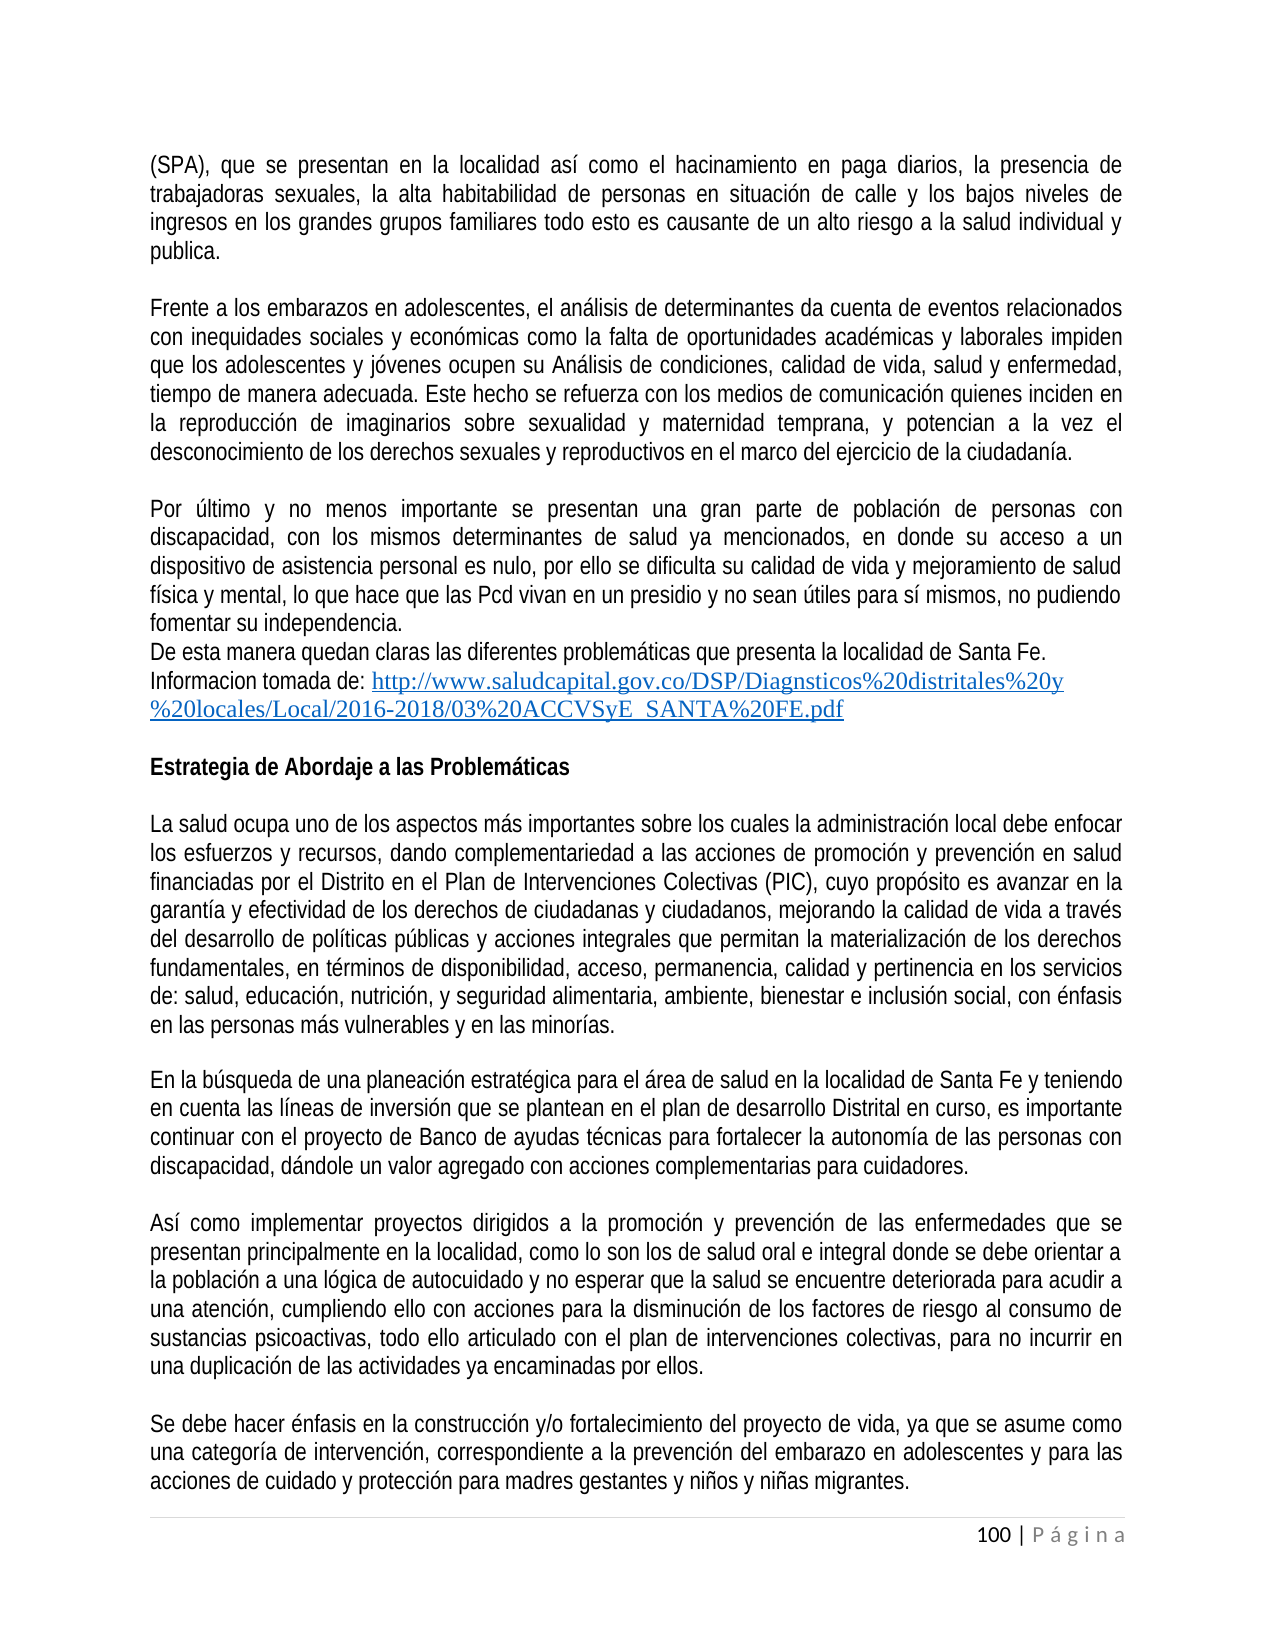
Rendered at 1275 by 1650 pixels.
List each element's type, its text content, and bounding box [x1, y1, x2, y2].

text Frente a los embarazos en adolescentes, el análisis de determinantes da cuenta de eventos relacionados con inequidades sociales y económicas como la falta de oportunidades académicas y laborales impiden que los adolescentes y jóvenes ocupen su Análisis de condiciones, calidad de vida, salud y enfermedad, tiempo de manera adecuada. Este hecho se refuerza con los medios de comunicación quienes inciden en la reproducción de imaginarios sobre sexualidad y maternidad temprana, y potencian a la vez el desconocimiento de los derechos sexuales y reproductivos en el marco del ejercicio de la ciudadanía. [150, 293, 1125, 465]
text Por último y no menos importante se presentan una gran parte de población de personas con discapacidad, con los mismos determinantes de salud ya mencionados, en donde su acceso a un dispositivo de asistencia personal es nulo, por ello se dificulta su calidad de vida y mejoramiento de salud física y mental, lo que hace que las Pcd vivan en un presidio y no sean útiles para sí mismos, no pudiendo fomentar su independencia. [150, 494, 1125, 637]
text Así como implementar proyectos dirigidos a la promoción y prevención de las enfermedades que se presentan principalmente en la localidad, como lo son los de salud oral e integral donde se debe orientar a la población a una lógica de autocuidado y no esperar que la salud se encuentre deteriorada para acudir a una atención, cumpliendo ello con acciones para la disminución de los factores de riesgo al consumo de sustancias psicoactivas, todo ello articulado con el plan de intervenciones colectivas, para no incurrir en una duplicación de las actividades ya encaminadas por ellos. [150, 1208, 1125, 1380]
text De esta manera quedan claras las diferentes problemáticas que presenta la localidad de Santa Fe. [150, 637, 1125, 666]
text Estrategia de Abordaje a las Problemáticas [150, 752, 1125, 781]
text La salud ocupa uno de los aspectos más importantes sobre los cuales la administración local debe enfocar los esfuerzos y recursos, dando complementariedad a las acciones de promoción y prevención en salud financiadas por el Distrito en el Plan de Intervenciones Colectivas (PIC), cuyo propósito es avanzar en la garantía y efectividad de los derechos de ciudadanas y ciudadanos, mejorando la calidad de vida a través del desarrollo de políticas públicas y acciones integrales que permitan la materialización de los derechos fundamentales, en términos de disponibilidad, acceso, permanencia, calidad y pertinencia en los servicios de: salud, educación, nutrición, y seguridad alimentaria, ambiente, bienestar e inclusión social, con énfasis en las personas más vulnerables y en las minorías. [150, 809, 1125, 1038]
text Informacion tomada de: http://www.saludcapital.gov.co/DSP/Diagnsticos%20distritales%20y%20locales/Local/2016-2018/03%20ACCVSyE_SANTA%20FE.pdf [150, 666, 1125, 723]
text En la búsqueda de una planeación estratégica para el área de salud en la localidad de Santa Fe y teniendo en cuenta las líneas de inversión que se plantean en el plan de desarrollo Distrital en curso, es importante continuar con el proyecto de Banco de ayudas técnicas para fortalecer la autonomía de las personas con discapacidad, dándole un valor agregado con acciones complementarias para cuidadores. [150, 1065, 1125, 1179]
text Se debe hacer énfasis en la construcción y/o fortalecimiento del proyecto de vida, ya que se asume como una categoría de intervención, correspondiente a la prevención del embarazo en adolescentes y para las acciones de cuidado y protección para madres gestantes y niños y niñas migrantes. [150, 1408, 1125, 1494]
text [150, 150, 1125, 264]
